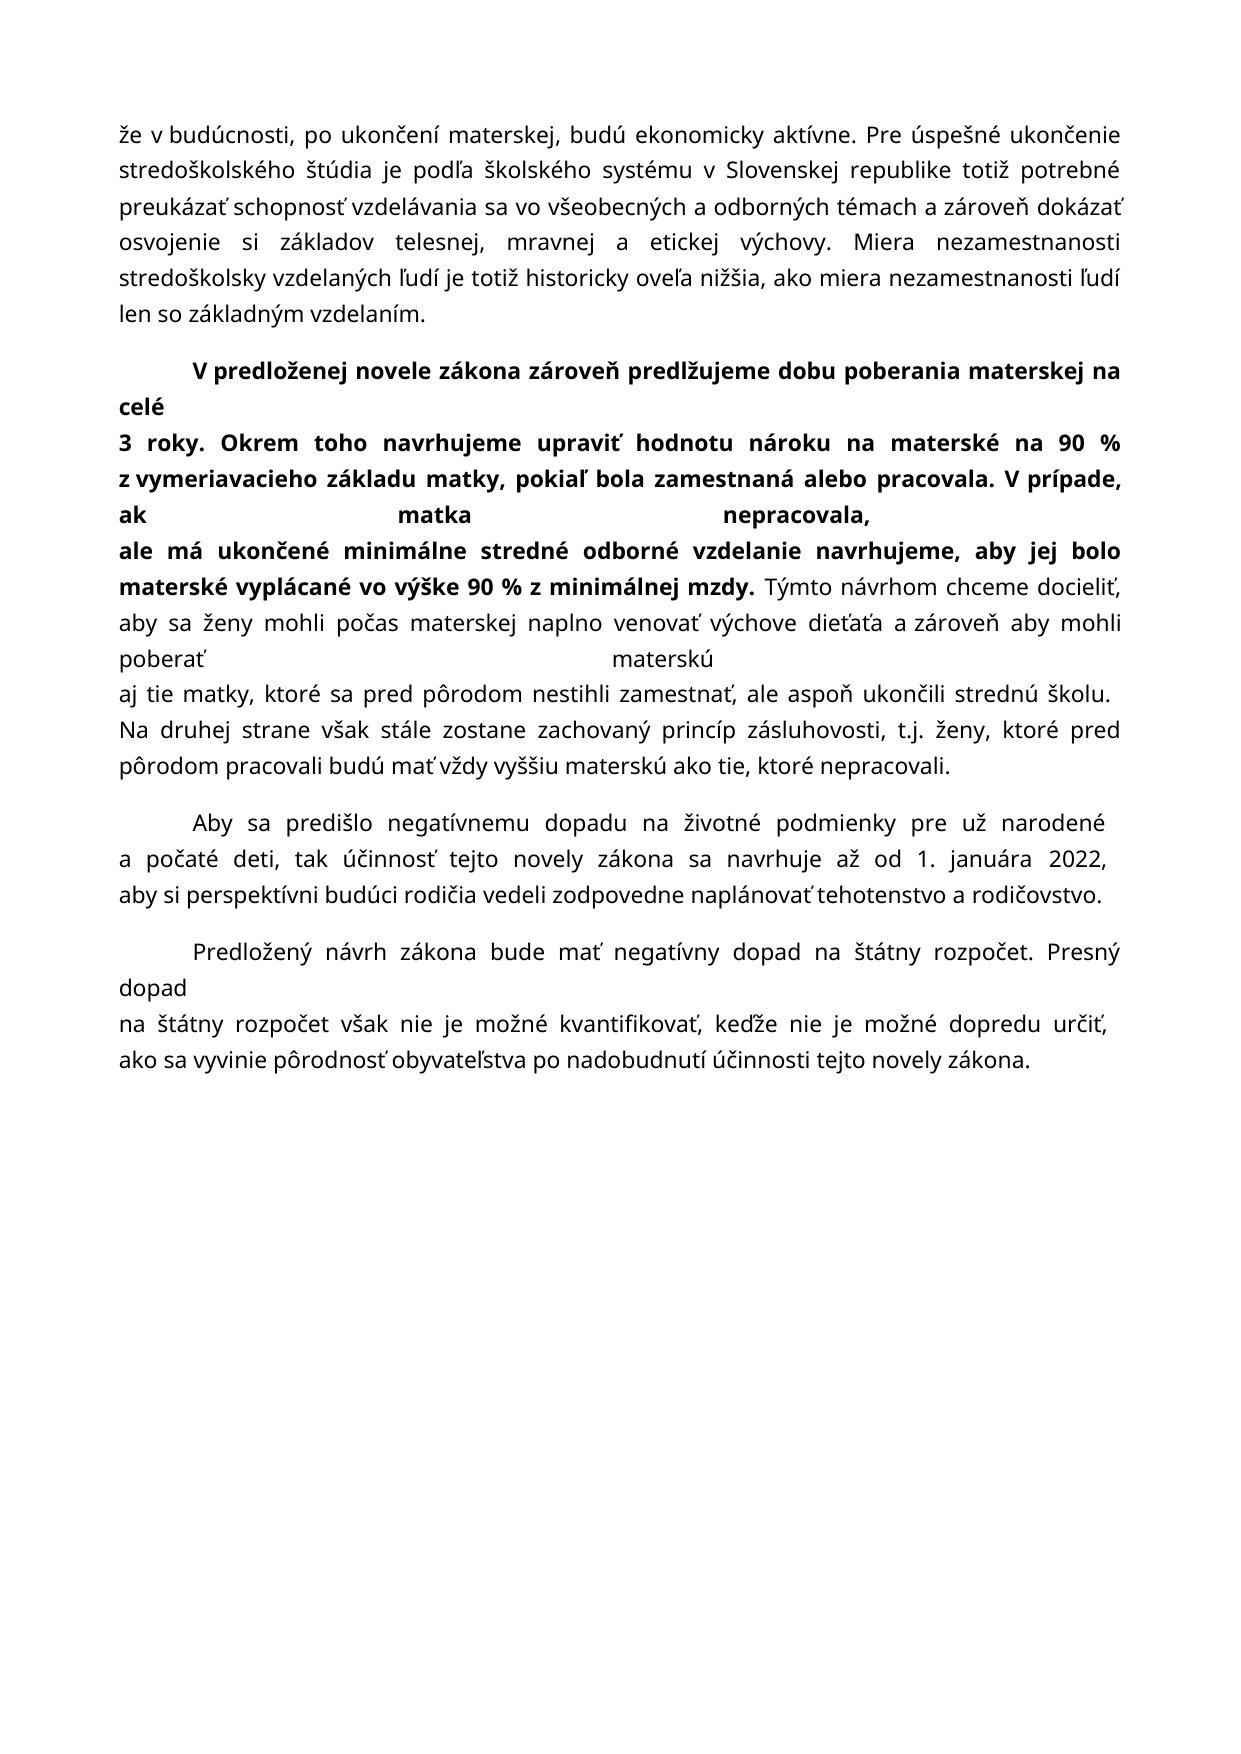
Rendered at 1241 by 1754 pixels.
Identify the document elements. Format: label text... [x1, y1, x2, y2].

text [118, 118, 1122, 329]
text Predložený návrh zákona bude mať negatívny dopad na štátny rozpočet. Presný dopad na štátny rozpočet však nie je možné kvantifikovať, keďže nie je možné dopredu určiť, ako sa vyvinie pôrodnosť obyvateľstva po nadobudnutí účinnosti tejto novely zákona. [118, 936, 1122, 1075]
text V predloženej novele zákona zároveň predlžujeme dobu poberania materskej na celé 3 roky. Okrem toho navrhujeme upraviť hodnotu nároku na materské na 90 % z vymeriavacieho základu matky, pokiaľ bola zamestnaná alebo pracovala. V prípade, ak matka nepracovala, ale má ukončené minimálne stredné odborné vzdelanie navrhujeme, aby jej bolo materské vyplácané vo výške 90 % z minimálnej mzdy. Týmto návrhom chceme docieliť, aby sa ženy mohli počas materskej naplno venovať výchove dieťaťa a zároveň aby mohli poberať materskú aj tie matky, ktoré sa pred pôrodom nestihli zamestnať, ale aspoň ukončili strednú školu. Na druhej strane však stále zostane zachovaný princíp zásluhovosti, t.j. ženy, ktoré pred pôrodom pracovali budú mať vždy vyššiu materskú ako tie, ktoré nepracovali. [118, 355, 1122, 782]
text Aby sa predišlo negatívnemu dopadu na životné podmienky pre už narodené a počaté deti, tak účinnosť tejto novely zákona sa navrhuje až od 1. januára 2022, aby si perspektívni budúci rodičia vedeli zodpovedne naplánovať tehotenstvo a rodičovstvo. [118, 807, 1122, 910]
